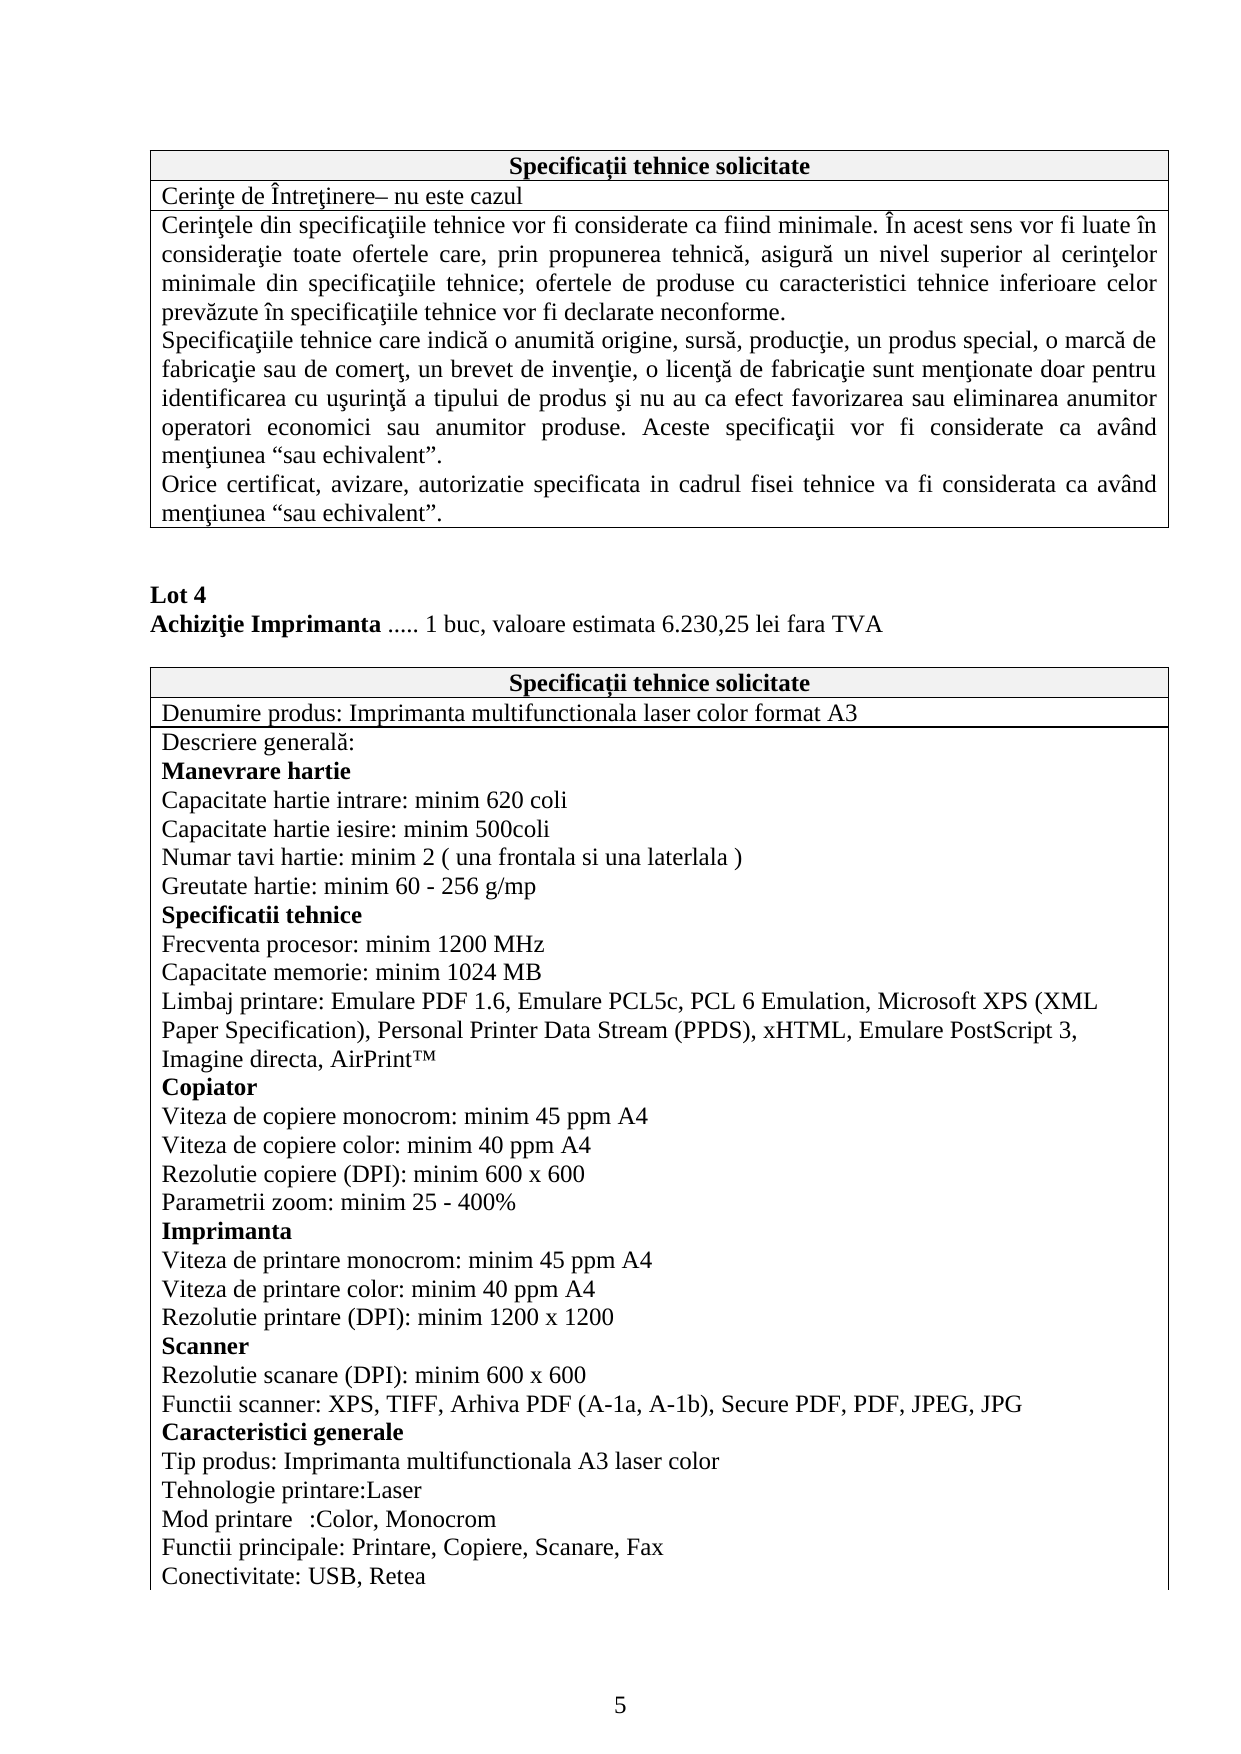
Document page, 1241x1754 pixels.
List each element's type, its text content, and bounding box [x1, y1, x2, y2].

text Achiziţie Imprimanta ..... 1 buc, valoare estimata 6.230,25 lei fara TVA [150, 609, 1090, 638]
table_cell Cerinţele din specificaţiile tehnice vor fi considerate ca fiind minimale. În acest sens vor fi luate în consideraţie toate ofertele care, prin propunerea tehnică, asigură un nivel superior al cerinţelor minimale din specificaţiile tehnice; ofertele de produse cu caracteristici tehnice inferioare celor prevăzute în specificaţiile tehnice vor fi declarate neconforme. Specificaţiile tehnice care indică o anumită origine, sursă, producţie, un produs special, o marcă de fabricaţie sau de comerţ, un brevet de invenţie, o licenţă de fabricaţie sunt menţionate doar pentru identificarea cu uşurinţă a tipului de produs şi nu au ca efect favorizarea sau eliminarea anumitor operatori economici sau anumitor produse. Aceste specificaţii vor fi considerate ca având menţiunea “sau echivalent”. Orice certificat, avizare, autorizatie specificata in cadrul fisei tehnice va fi considerata ca având menţiunea “sau echivalent”. [151, 211, 1168, 527]
text Lot 4 [150, 581, 1090, 609]
table_header Specificații tehnice solicitate [151, 151, 1168, 180]
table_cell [151, 728, 1168, 1590]
table_header Specificații tehnice solicitate [151, 668, 1168, 697]
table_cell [151, 181, 1168, 209]
table_cell Denumire produs: Imprimanta multifunctionala laser color format A3 [151, 698, 1168, 726]
